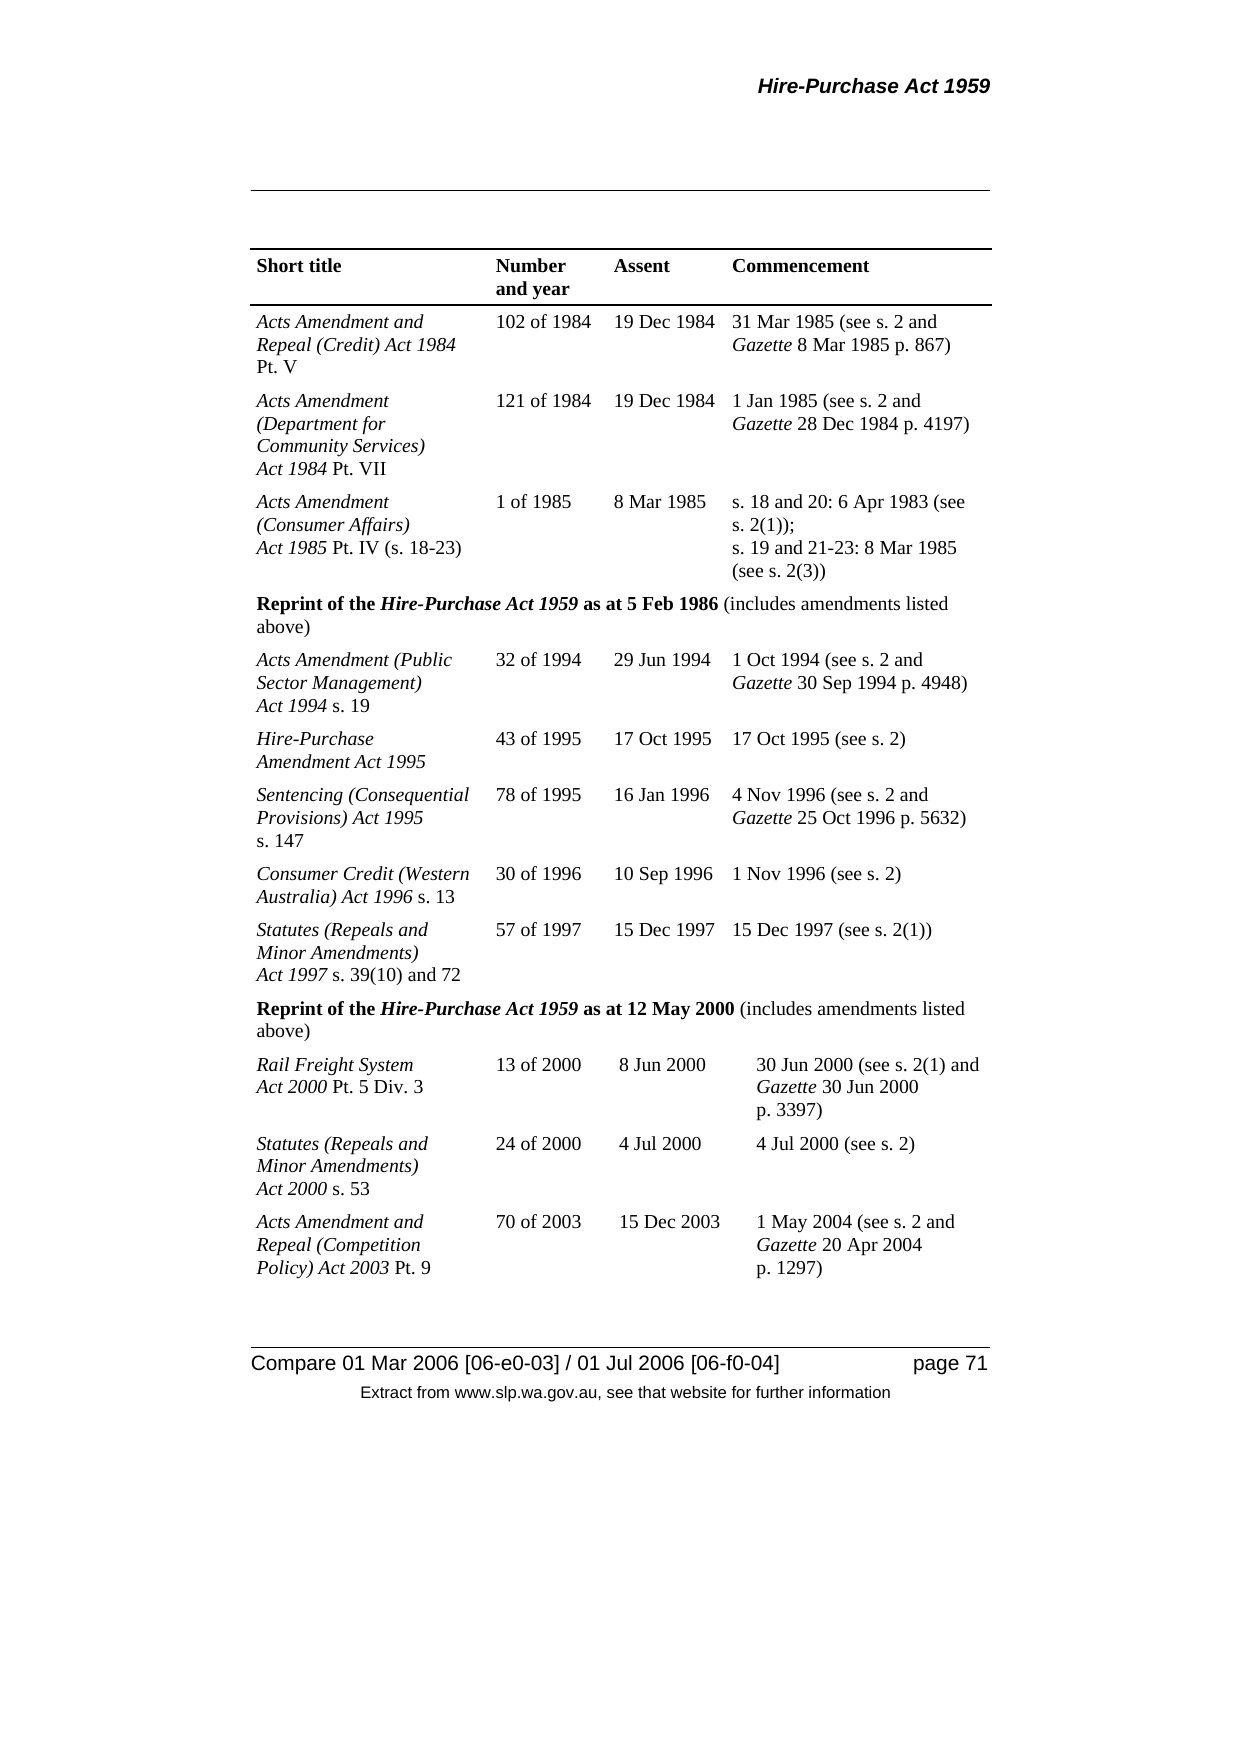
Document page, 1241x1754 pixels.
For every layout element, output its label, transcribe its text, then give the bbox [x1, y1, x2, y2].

table_cell Statutes (Repeals and Minor Amendments) Act 2000 s. 53 [250, 1125, 489, 1204]
table_cell 32 of 1994 [490, 642, 608, 721]
table_cell Reprint of the Hire-Purchase Act 1959 as at 12 May 2000 (includes amendments listed above) [250, 990, 992, 1046]
table_cell 4 Nov 1996 (see s. 2 and Gazette 25 Oct 1996 p. 5632) [726, 777, 992, 856]
table_cell 31 Mar 1985 (see s. 2 and Gazette 8 Mar 1985 p. 867) [726, 306, 992, 382]
table_cell Acts Amendment (Public Sector Management) Act 1994 s. 19 [250, 642, 489, 721]
table_cell Consumer Credit (Western Australia) Act 1996 s. 13 [250, 856, 489, 912]
table_cell 8 Jun 2000 [613, 1046, 750, 1125]
table_cell Rail Freight System Act 2000 Pt. 5 Div. 3 [250, 1046, 489, 1125]
table_cell 70 of 2003 [490, 1204, 613, 1283]
table_cell 19 Dec 1984 [608, 306, 726, 382]
table_cell 78 of 1995 [490, 777, 608, 856]
table_cell 1 Oct 1994 (see s. 2 and Gazette 30 Sep 1994 p. 4948) [726, 642, 992, 721]
table_cell Hire-Purchase Amendment Act 1995 [250, 721, 489, 777]
table_cell 8 Mar 1985 [608, 484, 726, 586]
table_header Assent [608, 250, 726, 303]
table_cell 1 of 1985 [490, 484, 608, 586]
table_cell Statutes (Repeals and Minor Amendments) Act 1997 s. 39(10) and 72 [250, 912, 489, 990]
table_cell Sentencing (Consequential Provisions) Act 1995 s. 147 [250, 777, 489, 856]
table_cell 30 Jun 2000 (see s. 2(1) and Gazette 30 Jun 2000 p. 3397) [750, 1046, 992, 1125]
table_cell 24 of 2000 [490, 1125, 613, 1204]
table_cell 19 Dec 1984 [608, 383, 726, 484]
table_cell Acts Amendment (Department for Community Services) Act 1984 Pt. VII [250, 383, 489, 484]
table_header Short title [250, 250, 489, 303]
table_cell 15 Dec 1997 [608, 912, 726, 990]
table_cell 15 Dec 1997 (see s. 2(1)) [726, 912, 992, 990]
table_header Commencement [726, 250, 992, 303]
table_cell 13 of 2000 [490, 1046, 613, 1125]
table_cell 102 of 1984 [490, 306, 608, 382]
table_cell Acts Amendment (Consumer Affairs) Act 1985 Pt. IV (s. 18-23) [250, 484, 489, 586]
table_cell 29 Jun 1994 [608, 642, 726, 721]
table_cell 10 Sep 1996 [608, 856, 726, 912]
table_cell 16 Jan 1996 [608, 777, 726, 856]
table_cell 4 Jul 2000 (see s. 2) [750, 1125, 992, 1204]
table_cell Acts Amendment and Repeal (Credit) Act 1984 Pt. V [250, 306, 489, 382]
table_cell 1 Nov 1996 (see s. 2) [726, 856, 992, 912]
table_header Number and year [490, 250, 608, 303]
table_cell 17 Oct 1995 (see s. 2) [726, 721, 992, 777]
table_cell Acts Amendment and Repeal (Competition Policy) Act 2003 Pt. 9 [250, 1204, 489, 1283]
table_cell 57 of 1997 [490, 912, 608, 990]
table_cell 43 of 1995 [490, 721, 608, 777]
table_cell 1 May 2004 (see s. 2 and Gazette 20 Apr 2004 p. 1297) [750, 1204, 992, 1283]
table_cell 17 Oct 1995 [608, 721, 726, 777]
table_cell 4 Jul 2000 [613, 1125, 750, 1204]
table_cell Reprint of the Hire-Purchase Act 1959 as at 5 Feb 1986 (includes amendments listed above) [250, 586, 992, 642]
table_cell 121 of 1984 [490, 383, 608, 484]
table_cell s. 18 and 20: 6 Apr 1983 (see s. 2(1)); s. 19 and 21-23: 8 Mar 1985 (see s. 2(3)) [726, 484, 992, 586]
table_cell 1 Jan 1985 (see s. 2 and Gazette 28 Dec 1984 p. 4197) [726, 383, 992, 484]
table_cell 30 of 1996 [490, 856, 608, 912]
table_cell 15 Dec 2003 [613, 1204, 750, 1283]
